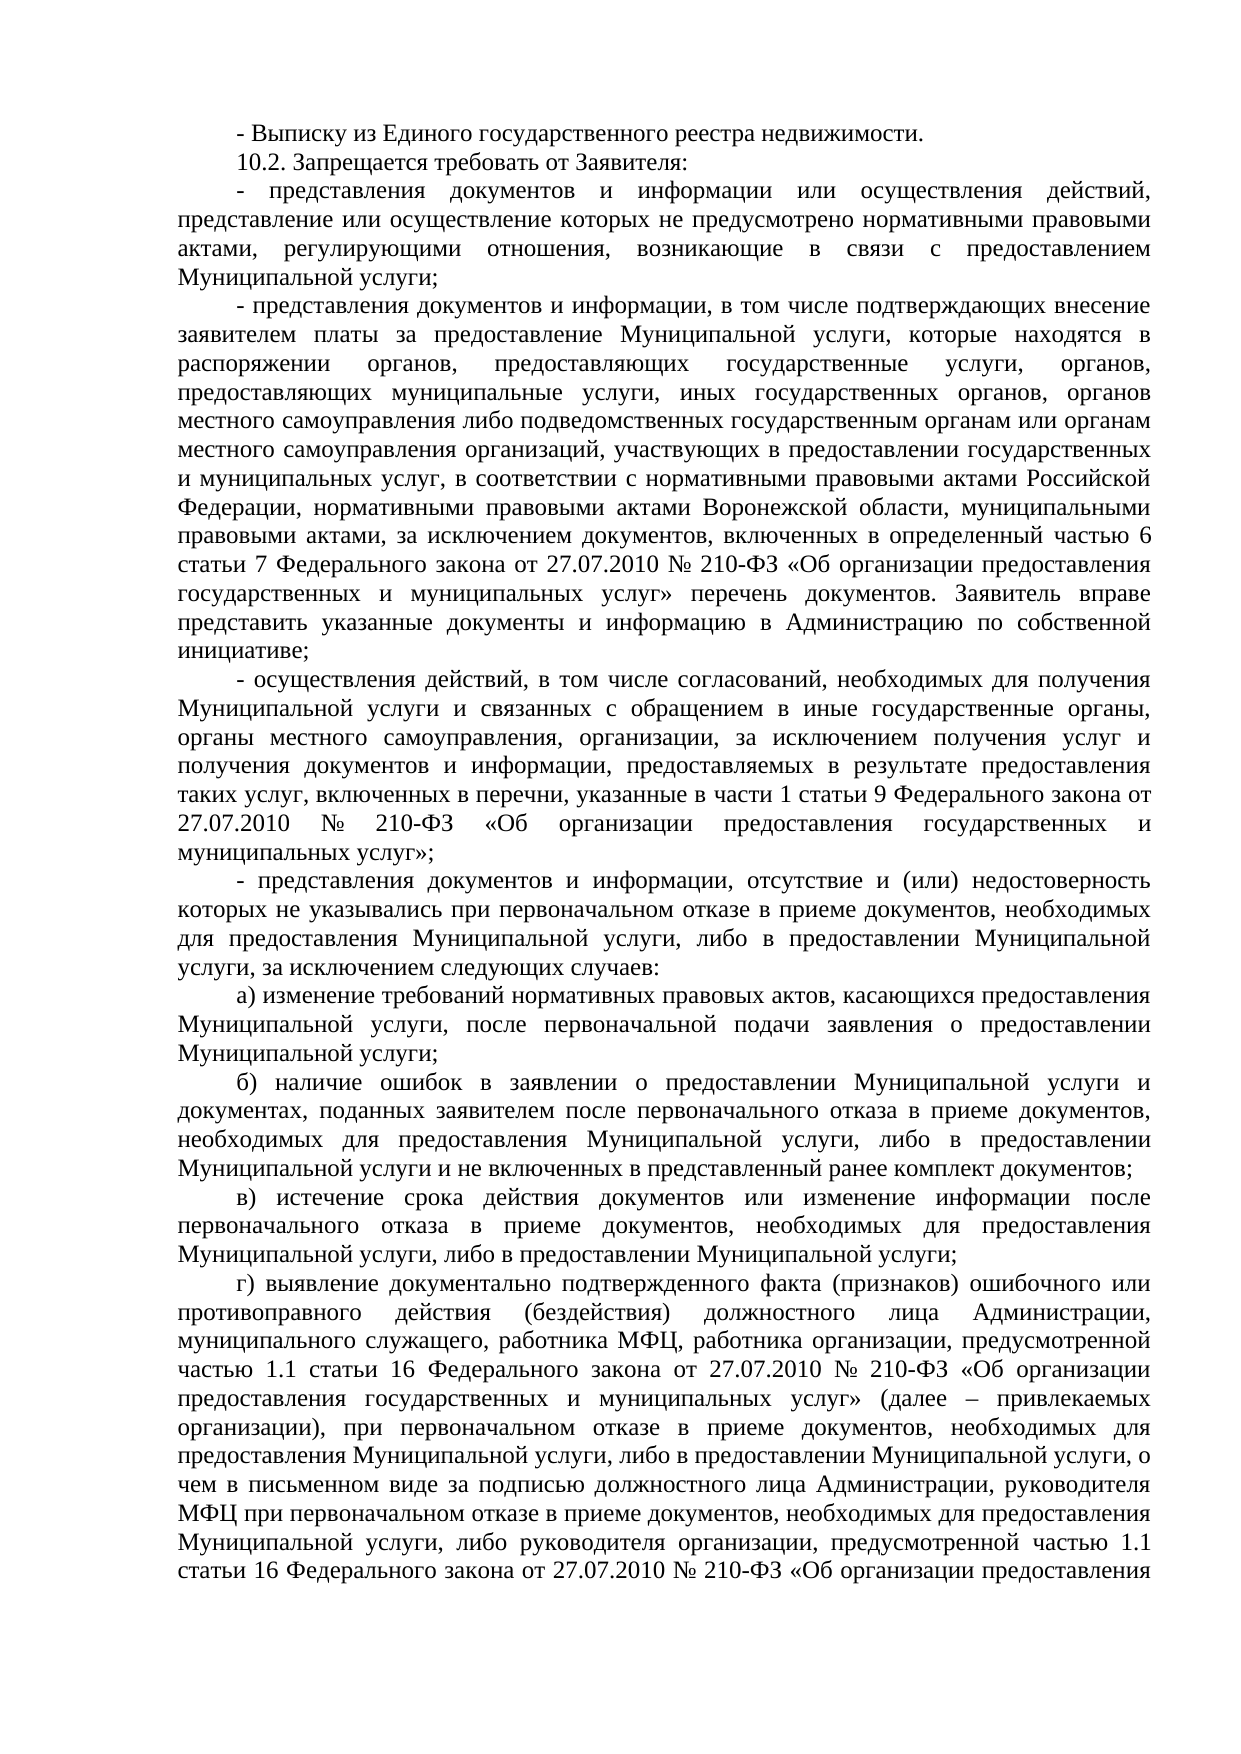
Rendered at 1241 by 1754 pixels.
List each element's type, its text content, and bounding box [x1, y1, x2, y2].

text - осуществления действий, в том числе согласований, необходимых для получения Муниципальной услуги и связанных с обращением в иные государственные органы, органы местного самоуправления, организации, за исключением получения услуг и получения документов и информации, предоставляемых в результате предоставления таких услуг, включенных в перечни, указанные в части 1 статьи 9 Федерального закона от 27.07.2010 № 210-ФЗ «Об организации предоставления государственных и муниципальных услуг»; [177, 664, 1152, 866]
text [177, 1268, 1152, 1584]
text - представления документов и информации, отсутствие и (или) недостоверность которых не указывались при первоначальном отказе в приеме документов, необходимых для предоставления Муниципальной услуги, либо в предоставлении Муниципальной услуги, за исключением следующих случаев: [177, 866, 1152, 981]
text - Выписку из Единого государственного реестра недвижимости. [177, 118, 1152, 147]
text - представления документов и информации или осуществления действий, представление или осуществление которых не предусмотрено нормативными правовыми актами, регулирующими отношения, возникающие в связи с предоставлением Муниципальной услуги; [177, 176, 1152, 291]
text - представления документов и информации, в том числе подтверждающих внесение заявителем платы за предоставление Муниципальной услуги, которые находятся в распоряжении органов, предоставляющих государственные услуги, органов, предоставляющих муниципальные услуги, иных государственных органов, органов местного самоуправления либо подведомственных государственным органам или органам местного самоуправления организаций, участвующих в предоставлении государственных и муниципальных услуг, в соответствии с нормативными правовыми актами Российской Федерации, нормативными правовыми актами Воронежской области, муниципальными правовыми актами, за исключением документов, включенных в определенный частью 6 статьи 7 Федерального закона от 27.07.2010 № 210-ФЗ «Об организации предоставления государственных и муниципальных услуг» перечень документов. Заявитель вправе представить указанные документы и информацию в Администрацию по собственной инициативе; [177, 291, 1152, 664]
text б) наличие ошибок в заявлении о предоставлении Муниципальной услуги и документах, поданных заявителем после первоначального отказа в приеме документов, необходимых для предоставления Муниципальной услуги, либо в предоставлении Муниципальной услуги и не включенных в представленный ранее комплект документов; [177, 1067, 1152, 1182]
text а) изменение требований нормативных правовых актов, касающихся предоставления Муниципальной услуги, после первоначальной подачи заявления о предоставлении Муниципальной услуги; [177, 981, 1152, 1067]
list 10.2. Запрещается требовать от Заявителя: [177, 147, 1152, 176]
text в) истечение срока действия документов или изменение информации после первоначального отказа в приеме документов, необходимых для предоставления Муниципальной услуги, либо в предоставлении Муниципальной услуги; [177, 1182, 1152, 1268]
